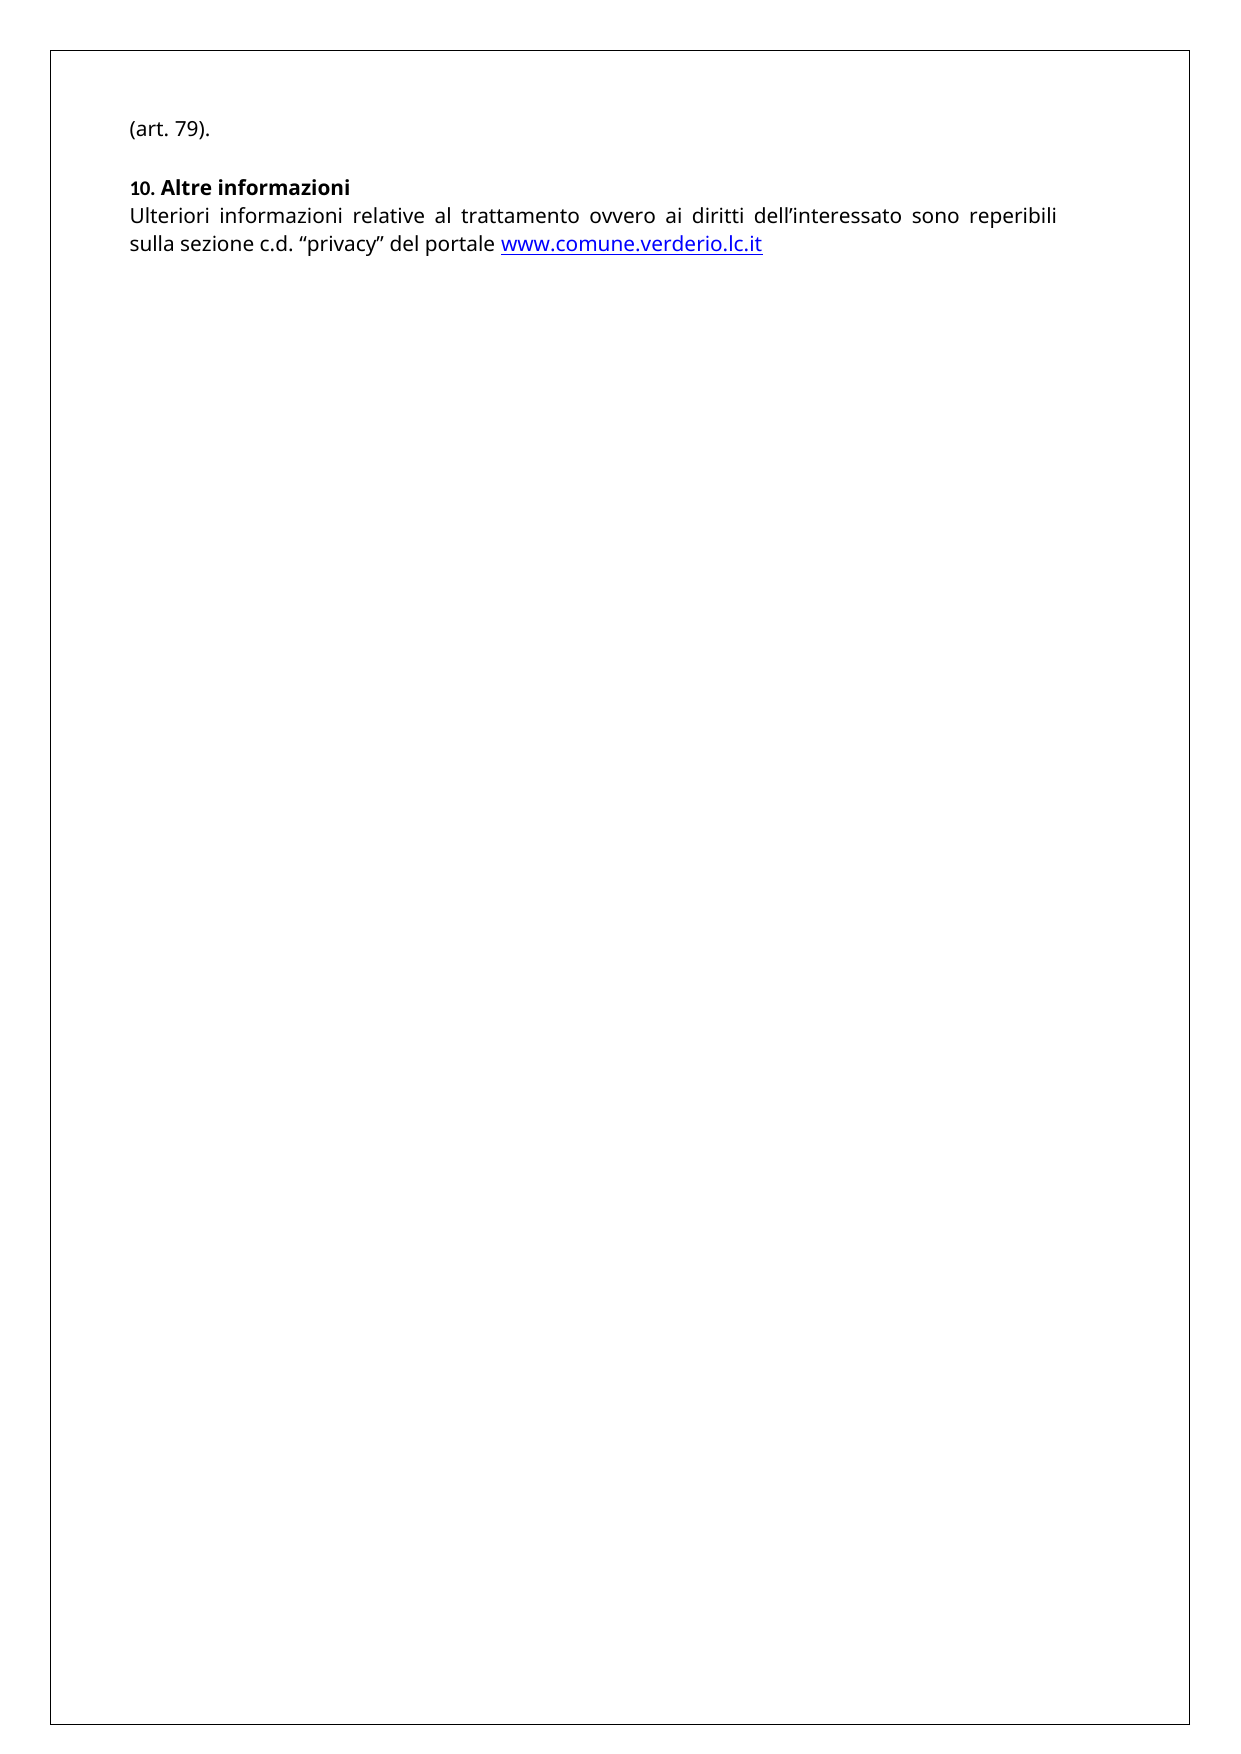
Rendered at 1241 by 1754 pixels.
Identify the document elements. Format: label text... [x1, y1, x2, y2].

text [129, 114, 1058, 143]
subtitle Altre informazioni [129, 173, 1132, 201]
text Ulteriori informazioni relative al trattamento ovvero ai diritti dell’interessato sono reperibili sulla sezione c.d. “privacy” del portale www.comune.verderio.lc.it [129, 201, 1058, 258]
